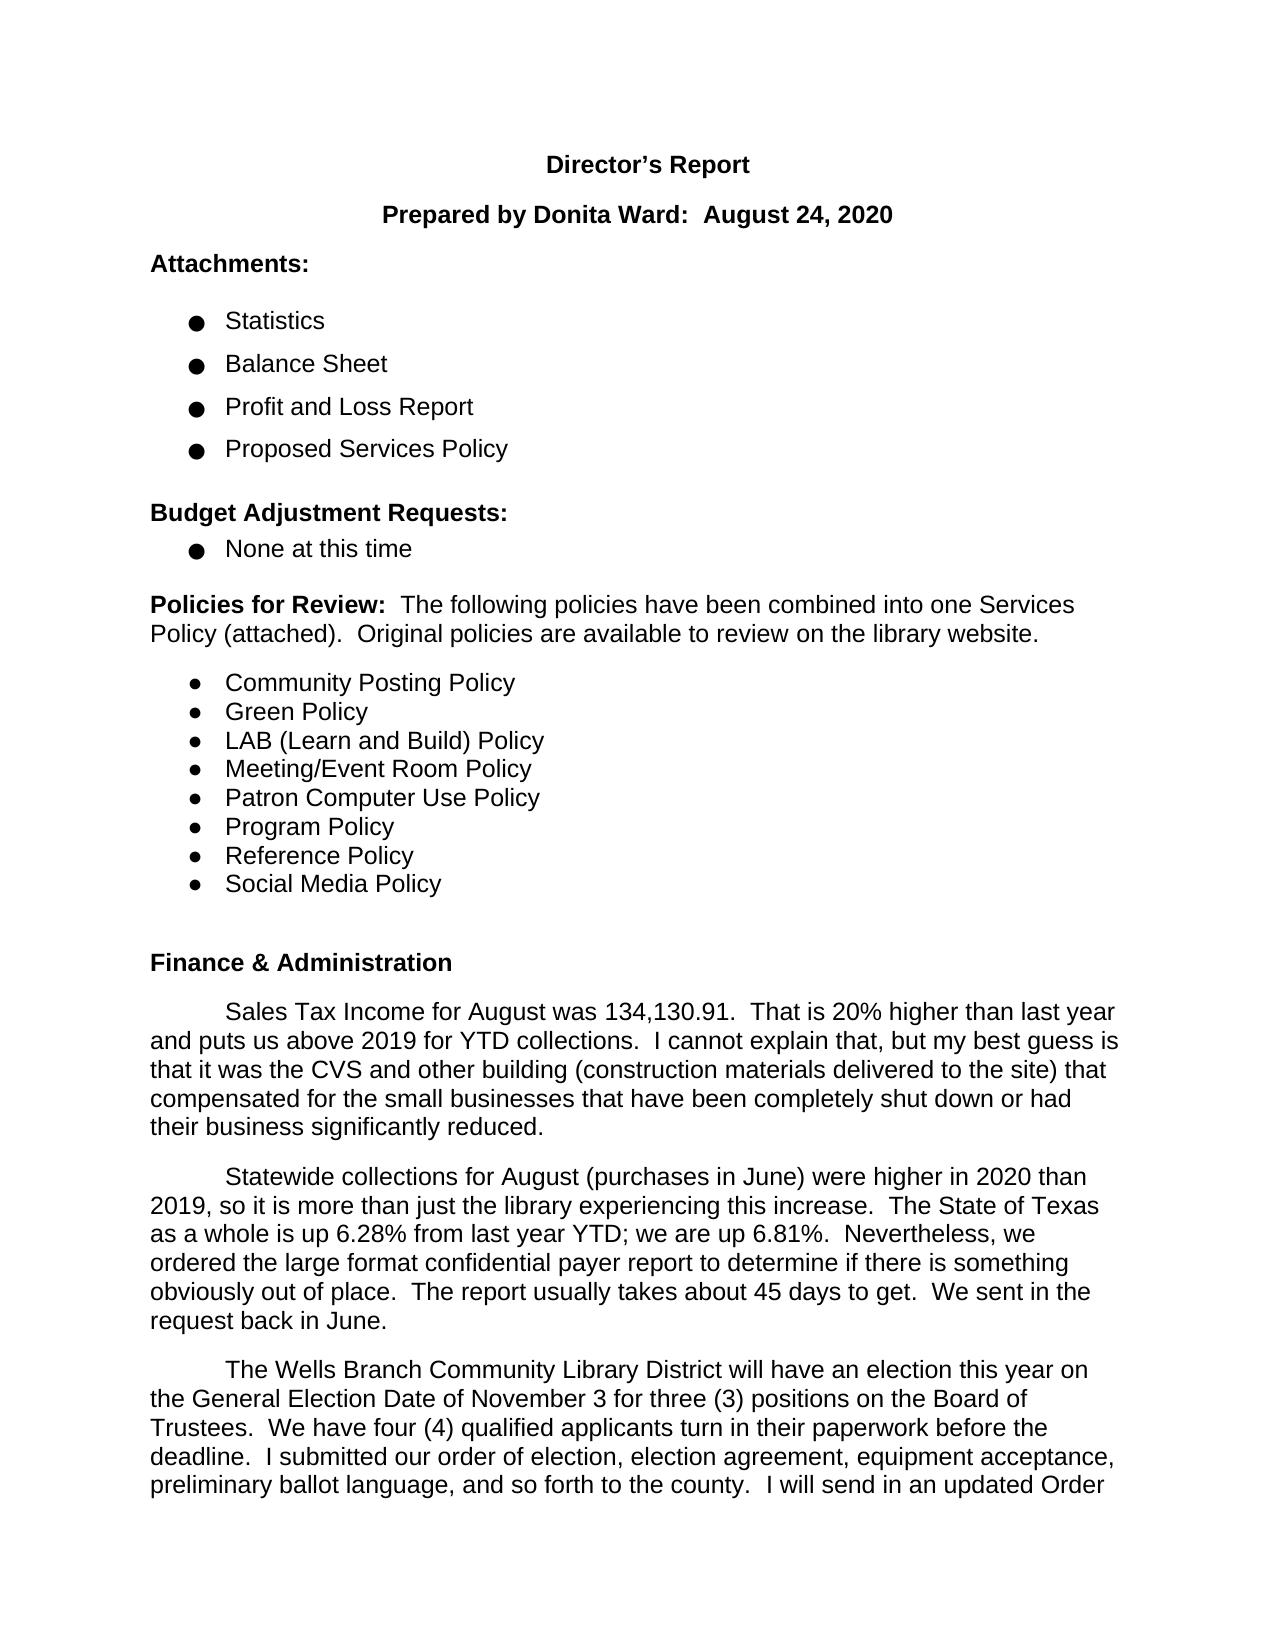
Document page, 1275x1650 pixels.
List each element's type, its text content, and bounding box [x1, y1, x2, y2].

text Prepared by Donita Ward: August 24, 2020 [150, 199, 1125, 228]
text Sales Tax Income for August was 134,130.91. That is 20% higher than last year and puts us above 2019 for YTD collections. I cannot explain that, but my best guess is that it was the CVS and other building (construction materials delivered to the site) that compensated for the small businesses that have been completely shut down or had their business significantly reduced. [150, 997, 1125, 1141]
list Statistics [187, 299, 1125, 341]
text Policies for Review: The following policies have been combined into one Services Policy (attached). Original policies are available to review on the library website. [150, 590, 1125, 647]
list Proposed Services Policy [187, 427, 1125, 469]
list Patron Computer Use Policy [187, 783, 1125, 812]
list Meeting/Event Room Policy [187, 754, 1125, 783]
list None at this time [187, 526, 1125, 569]
text Statewide collections for August (purchases in June) were higher in 2020 than 2019, so it is more than just the library experiencing this increase. The State of Texas as a whole is up 6.28% from last year YTD; we are up 6.81%. Nevertheless, we ordered the large format confidential payer report to determine if there is something obviously out of place. The report usually takes about 45 days to get. We sent in the request back in June. [150, 1162, 1125, 1334]
text Director’s Report [150, 150, 1125, 179]
list Balance Sheet [187, 341, 1125, 384]
list Social Media Policy [187, 869, 1125, 898]
text Attachments: [150, 249, 1125, 278]
list Reference Policy [187, 841, 1125, 869]
list Community Posting Policy [187, 668, 1125, 697]
list LAB (Learn and Build) Policy [187, 726, 1125, 754]
list Profit and Loss Report [187, 384, 1125, 427]
text Finance & Administration [150, 948, 1125, 977]
list Program Policy [187, 812, 1125, 841]
list Green Policy [187, 697, 1125, 726]
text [150, 1355, 1125, 1499]
text Budget Adjustment Requests: [150, 498, 1125, 526]
